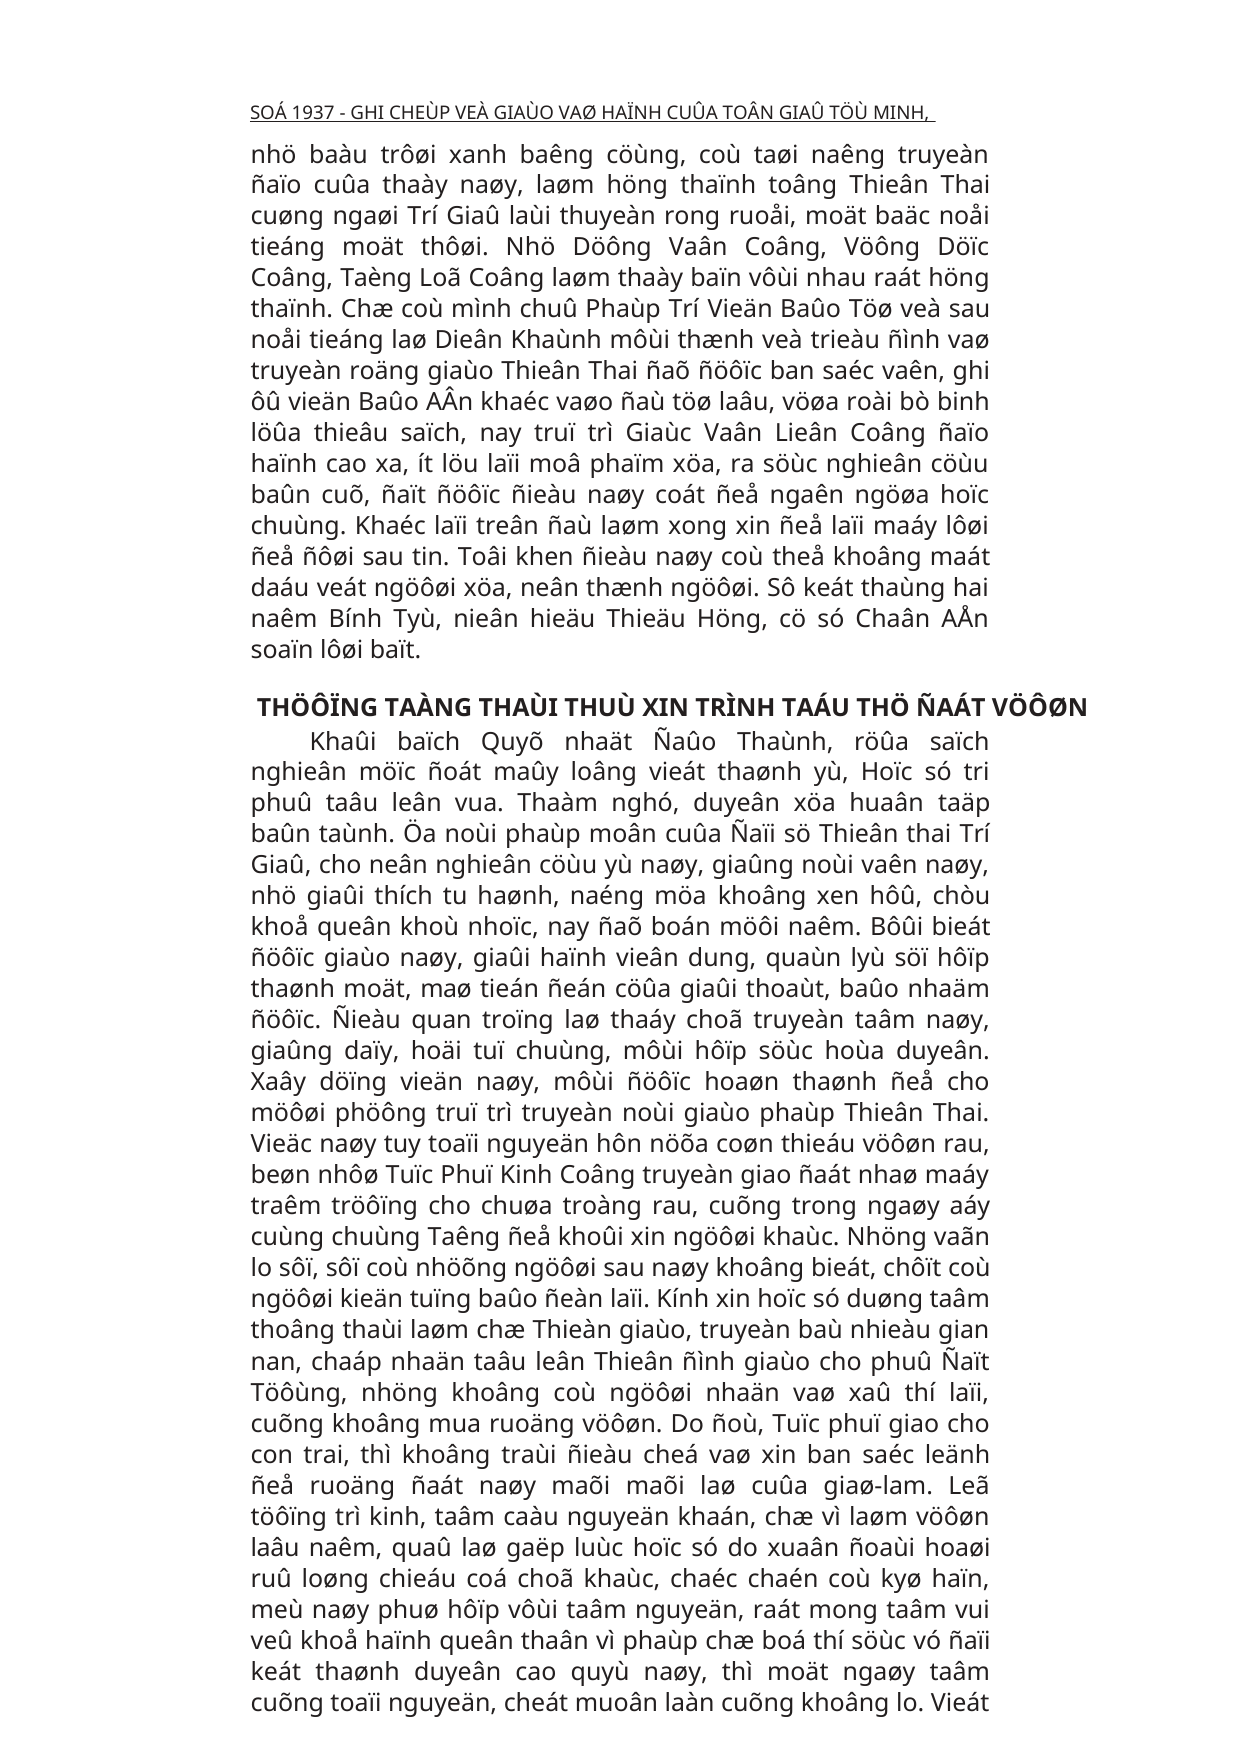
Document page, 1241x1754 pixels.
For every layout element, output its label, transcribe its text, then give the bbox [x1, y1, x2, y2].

text nhö baàu trôøi xanh baêng cöùng, coù taøi naêng truyeàn ñaïo cuûa thaày naøy, laøm höng thaïnh toâng Thieân Thai cuøng ngaøi Trí Giaû laùi thuyeàn rong ruoåi, moät baäc noåi tieáng moät thôøi. Nhö Döông Vaân Coâng, Vöông Döïc Coâng, Taèng Loã Coâng laøm thaày baïn vôùi nhau raát höng thaïnh. Chæ coù mình chuû Phaùp Trí Vieän Baûo Töø veà sau noåi tieáng laø Dieân Khaùnh môùi thænh veà trieàu ñình vaø truyeàn roäng giaùo Thieân Thai ñaõ ñöôïc ban saéc vaên, ghi ôû vieän Baûo AÂn khaéc vaøo ñaù töø laâu, vöøa roài bò binh löûa thieâu saïch, nay truï trì Giaùc Vaân Lieân Coâng ñaïo haïnh cao xa, ít löu laïi moâ phaïm xöa, ra söùc nghieân cöùu baûn cuõ, ñaït ñöôïc ñieàu naøy coát ñeå ngaên ngöøa hoïc chuùng. Khaéc laïi treân ñaù laøm xong xin ñeå laïi maáy lôøi ñeå ñôøi sau tin. Toâi khen ñieàu naøy coù theå khoâng maát daáu veát ngöôøi xöa, neân thænh ngöôøi. Sô keát thaùng hai naêm Bính Tyù, nieân hieäu Thieäu Höng, cö só Chaân AÅn soaïn lôøi baït. [250, 138, 990, 666]
subtitle THÖÔÏNG TAÀNG THAÙI THUÙ XIN TRÌNH TAÁU THÖ ÑAÁT VÖÔØN [257, 690, 1092, 723]
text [250, 725, 990, 1719]
